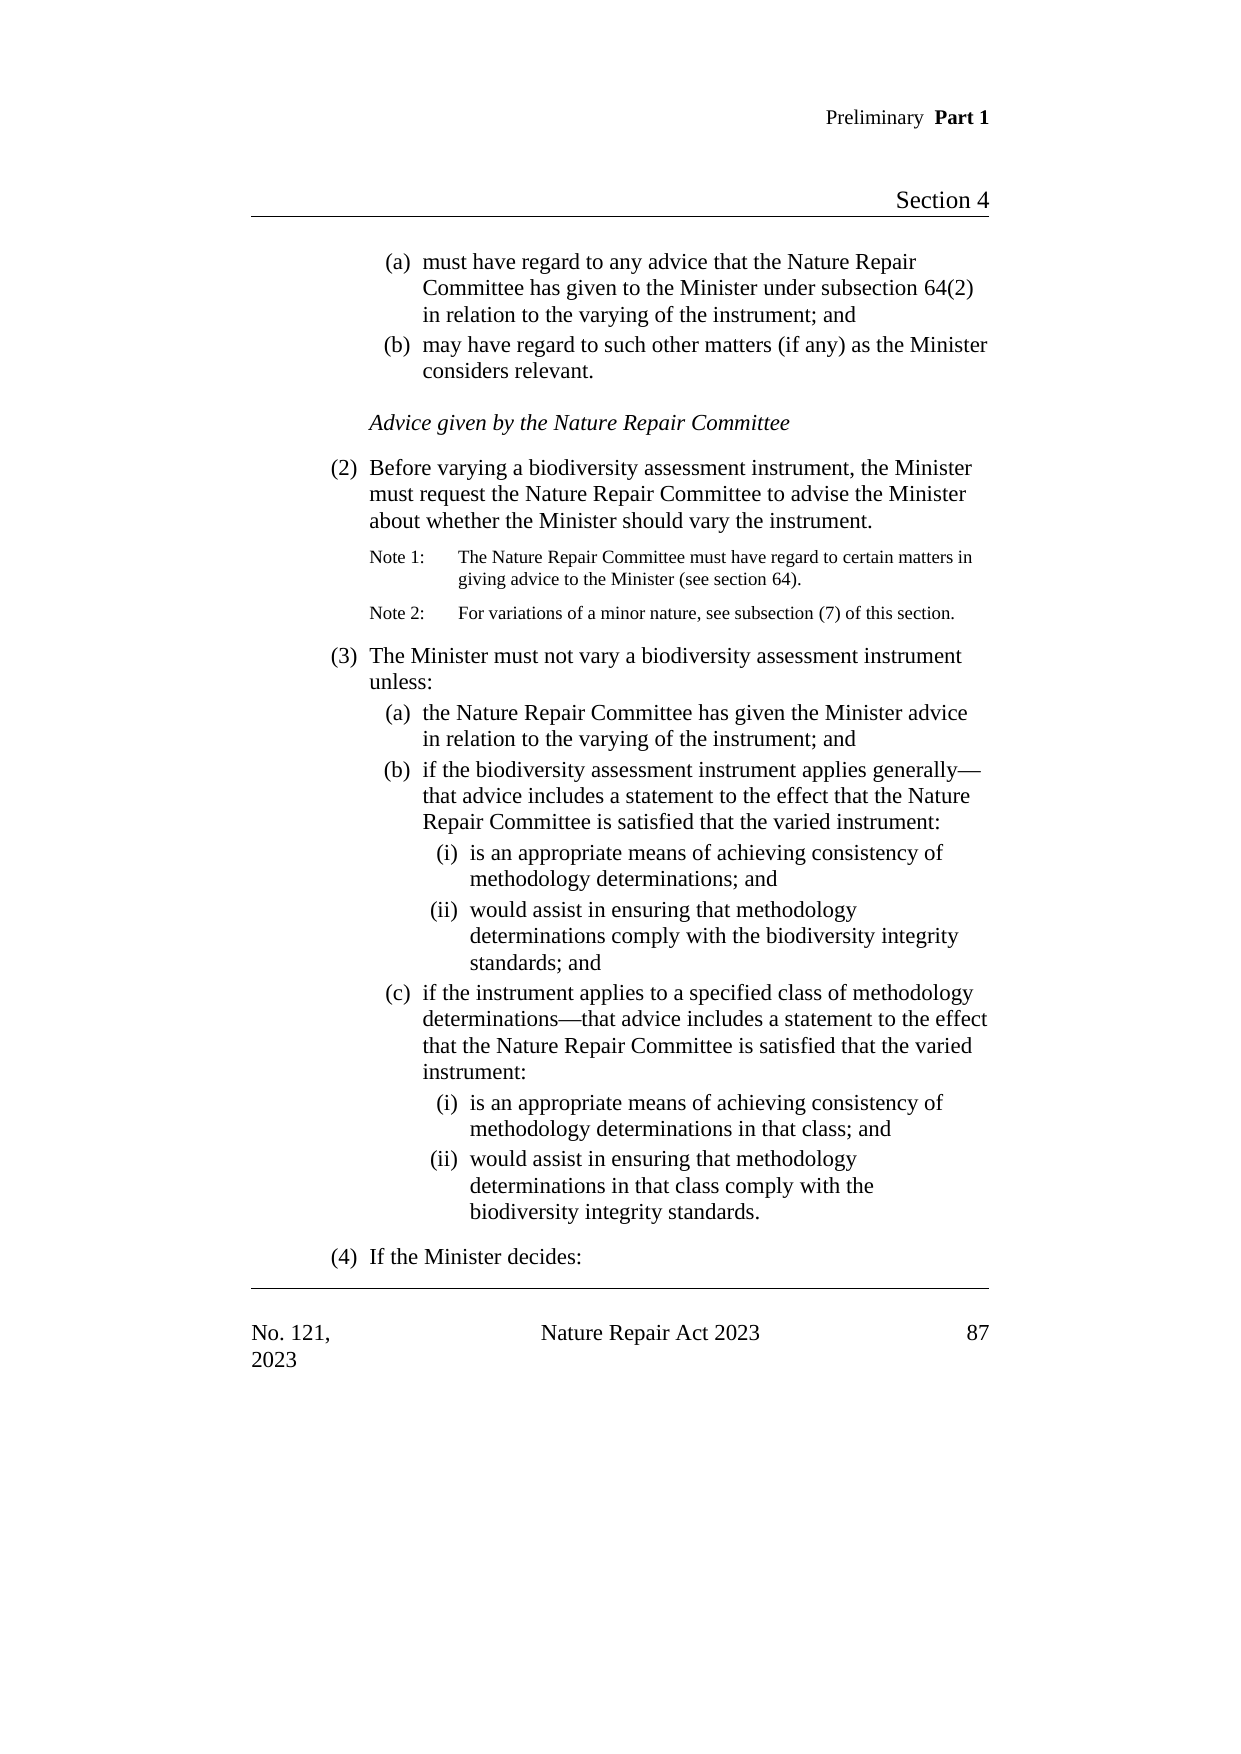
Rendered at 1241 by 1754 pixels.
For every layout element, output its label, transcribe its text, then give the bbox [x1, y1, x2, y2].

text (i) is an appropriate means of achieving consistency of methodology determinations in that class; and [251, 1089, 989, 1141]
text Advice given by the Nature Repair Committee [369, 409, 989, 435]
text (i) is an appropriate means of achieving consistency of methodology determinations; and [251, 839, 989, 892]
text (4) If the Minister decides: [251, 1243, 989, 1270]
text (c) if the instrument applies to a specified class of methodology determinations—that advice includes a statement to the effect that the Nature Repair Committee is satisfied that the varied instrument: [251, 979, 989, 1084]
text (b) if the biodiversity assessment instrument applies generally—that advice includes a statement to the effect that the Nature Repair Committee is satisfied that the varied instrument: [251, 756, 989, 835]
text (b) may have regard to such other matters (if any) as the Minister considers relevant. [251, 331, 989, 384]
text Note 2: For variations of a minor nature, see subsection (7) of this section. [369, 602, 989, 623]
text (ii) would assist in ensuring that methodology determinations comply with the biodiversity integrity standards; and [251, 896, 989, 975]
text (ii) would assist in ensuring that methodology determinations in that class comply with the biodiversity integrity standards. [251, 1146, 989, 1224]
text (a) the Nature Repair Committee has given the Minister advice in relation to the varying of the instrument; and [251, 699, 989, 752]
text (3) The Minister must not vary a biodiversity assessment instrument unless: [251, 642, 989, 695]
text (2) Before varying a biodiversity assessment instrument, the Minister must request the Nature Repair Committee to advise the Minister about whether the Minister should vary the instrument. [251, 454, 989, 533]
text (a) must have regard to any advice that the Nature Repair Committee has given to the Minister under subsection 64(2) in relation to the varying of the instrument; and [251, 248, 989, 327]
text Note 1: The Nature Repair Committee must have regard to certain matters in giving advice to the Minister (see section 64). [369, 546, 989, 589]
